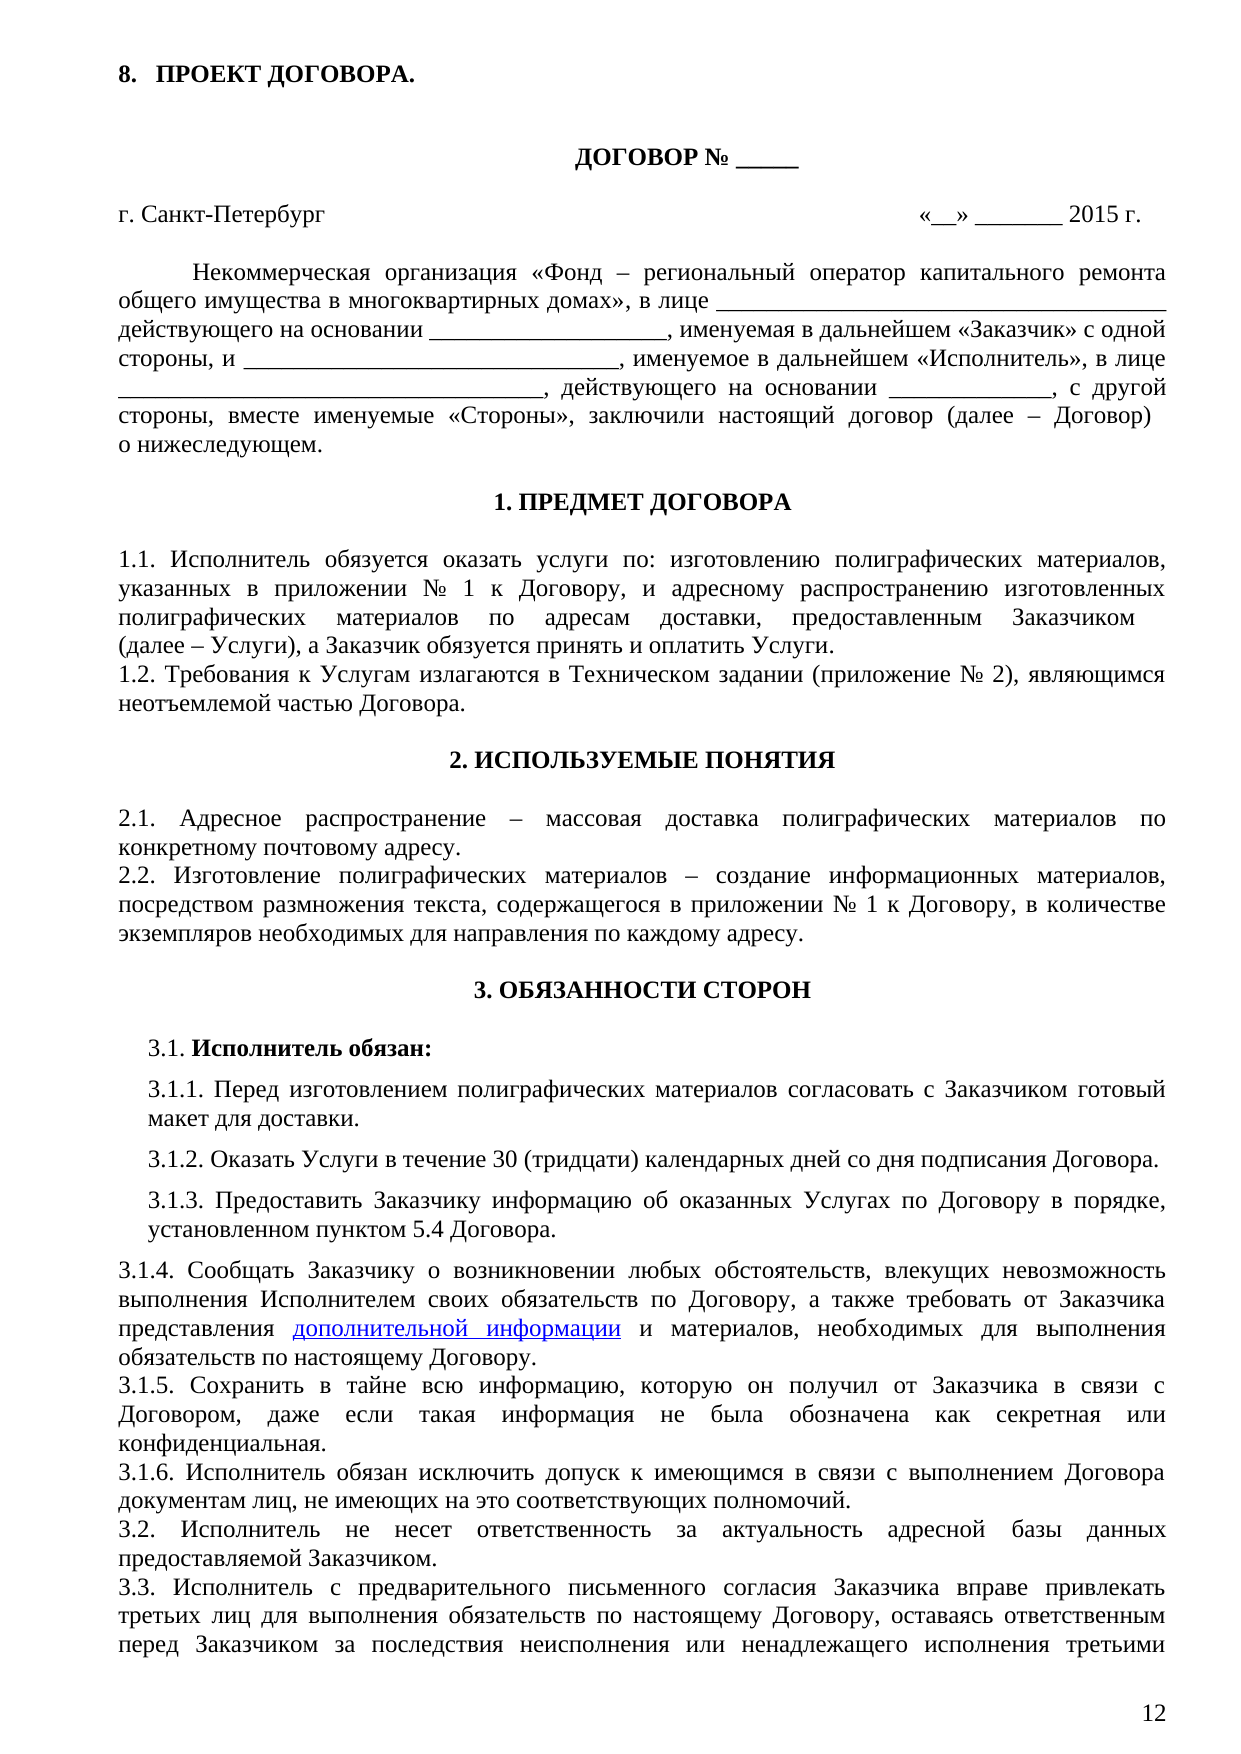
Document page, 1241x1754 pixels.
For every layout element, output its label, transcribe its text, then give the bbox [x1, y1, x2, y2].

text 3.1.2. Оказать Услуги в течение 30 (тридцати) календарных дней со дня подписания Договора. [148, 1144, 1167, 1173]
text 3. Обязанности сторон [118, 975, 1167, 1004]
text 3.1. Исполнитель обязан: [148, 1033, 1167, 1062]
text 1. Предмет договора [118, 487, 1167, 515]
text 2. ИСПОЛЬЗУЕМЫЕ ПОНЯТИЯ [118, 745, 1167, 774]
text 2.1. Адресное распространение – массовая доставка полиграфических материалов по конкретному почтовому адресу. [118, 803, 1167, 860]
text 3.1.5. Сохранить в тайне всю информацию, которую он получил от Заказчика в связи с Договором, даже если такая информация не была обозначена как секретная или конфиденциальная. [118, 1370, 1167, 1457]
text 1.2. Требования к Услугам излагаются в Техническом задании (приложение № 2), являющимся неотъемлемой частью Договора. [118, 659, 1167, 717]
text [118, 1572, 1167, 1658]
text г. Санкт-Петербург «__» _______ 2015 г. [118, 199, 1167, 228]
text ДОГОВОР № _____ [148, 142, 1167, 170]
text 3.1.1. Перед изготовлением полиграфических материалов согласовать с Заказчиком готовый макет для доставки. [148, 1074, 1167, 1132]
text 1.1. Исполнитель обязуется оказать услуги по: изготовлению полиграфических материалов, указанных в приложении № 1 к Договору, и адресному распространению изготовленных полиграфических материалов по адресам доставки, предоставленным Заказчиком (далее – Услуги), а Заказчик обязуется принять и оплатить Услуги. [118, 544, 1167, 659]
text 3.1.3. Предоставить Заказчику информацию об оказанных Услугах по Договору в порядке, установленном пунктом 5.4 Договора. [148, 1185, 1167, 1243]
text Некоммерческая организация «Фонд – региональный оператор капитального ремонта общего имущества в многоквартирных домах», в лице ____________________________________ действующего на основании ___________________, именуемая в дальнейшем «Заказчик» с одной стороны, и ______________________________, именуемое в дальнейшем «Исполнитель», в лице __________________________________, действующего на основании _____________, с другой стороны, вместе именуемые «Стороны», заключили настоящий договор (далее – Договор) о нижеследующем. [118, 257, 1167, 458]
text 3.1.4. Сообщать Заказчику о возникновении любых обстоятельств, влекущих невозможность выполнения Исполнителем своих обязательств по Договору, а также требовать от Заказчика представления дополнительной информации и материалов, необходимых для выполнения обязательств по настоящему Договору. [118, 1255, 1167, 1370]
text 3.2. Исполнитель не несет ответственность за актуальность адресной базы данных предоставляемой Заказчиком. [118, 1514, 1167, 1572]
text 2.2. Изготовление полиграфических материалов – создание информационных материалов, посредством размножения текста, содержащегося в приложении № 1 к Договору, в количестве экземпляров необходимых для направления по каждому адресу. [118, 860, 1167, 947]
subtitle ПРОЕКТ ДОГОВОРА. [118, 59, 1167, 88]
text 3.1.6. Исполнитель обязан исключить допуск к имеющимся в связи с выполнением Договора документам лиц, не имеющих на это соответствующих полномочий. [118, 1457, 1167, 1514]
